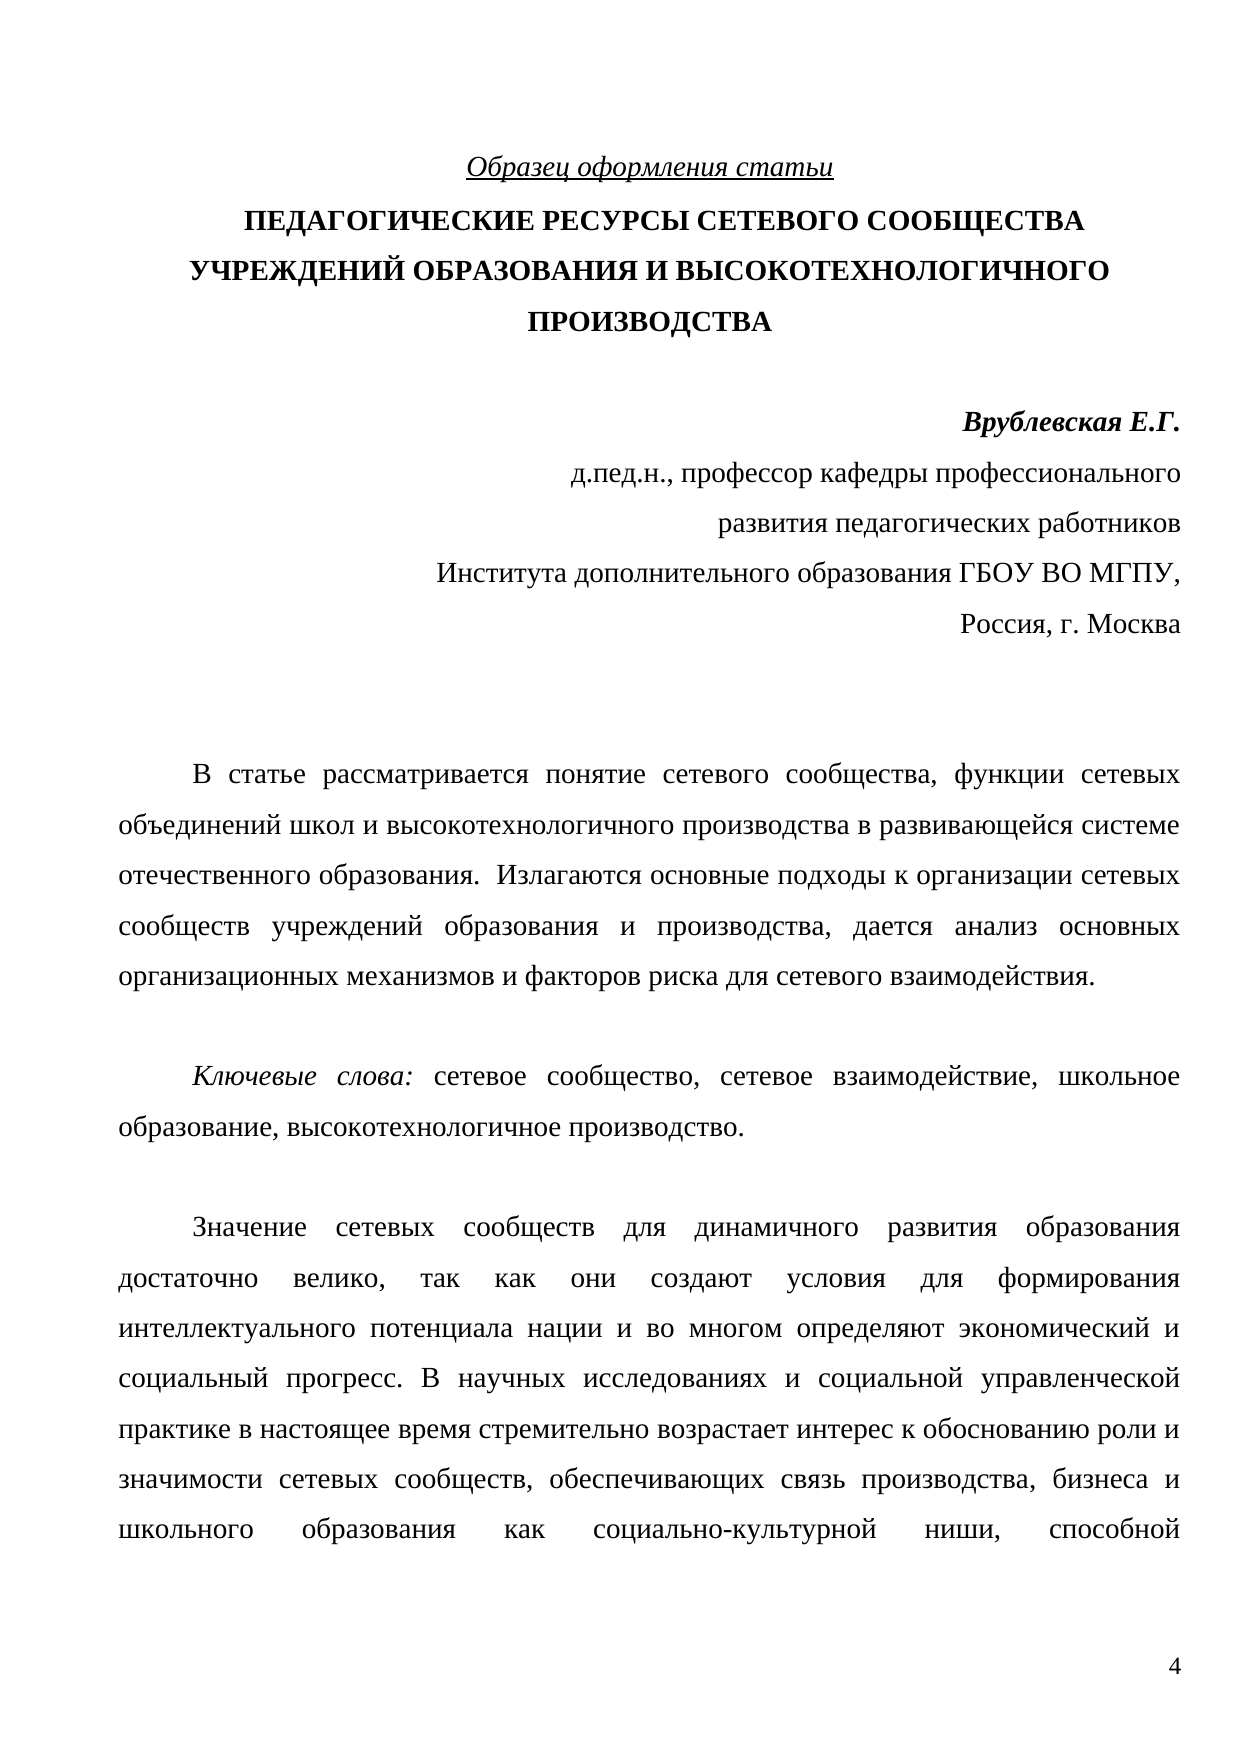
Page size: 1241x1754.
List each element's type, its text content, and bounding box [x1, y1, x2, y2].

text развития педагогических работников [118, 505, 1181, 539]
text Россия, г. Москва [118, 606, 1181, 639]
text Института дополнительного образования ГБОУ ВО МГПУ, [118, 555, 1181, 589]
text д.пед.н., профессор кафедры профессионального [118, 455, 1181, 488]
text ПЕДАГОГИЧЕСКИЕ РЕСУРСЫ СЕТЕВОГО СООБЩЕСТВА УЧРЕЖДЕНИЙ ОБРАЗОВАНИЯ И ВЫСОКОТЕХНОЛОГИЧНОГО ПРОИЗВОДСТВА [118, 203, 1181, 337]
text В статье рассматривается понятие сетевого сообщества, функции сетевых объединений школ и высокотехнологичного производства в развивающейся системе отечественного образования. Излагаются основные подходы к организации сетевых сообществ учреждений образования и производства, дается анализ основных организационных механизмов и факторов риска для сетевого взаимодействия. [118, 757, 1181, 991]
text Ключевые слова: сетевое сообщество, сетевое взаимодействие, школьное образование, высокотехнологичное производство. [118, 1058, 1181, 1142]
text Врублевская Е.Г. [118, 404, 1181, 438]
text Образец оформления статьи [118, 149, 1181, 183]
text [118, 1209, 1181, 1545]
